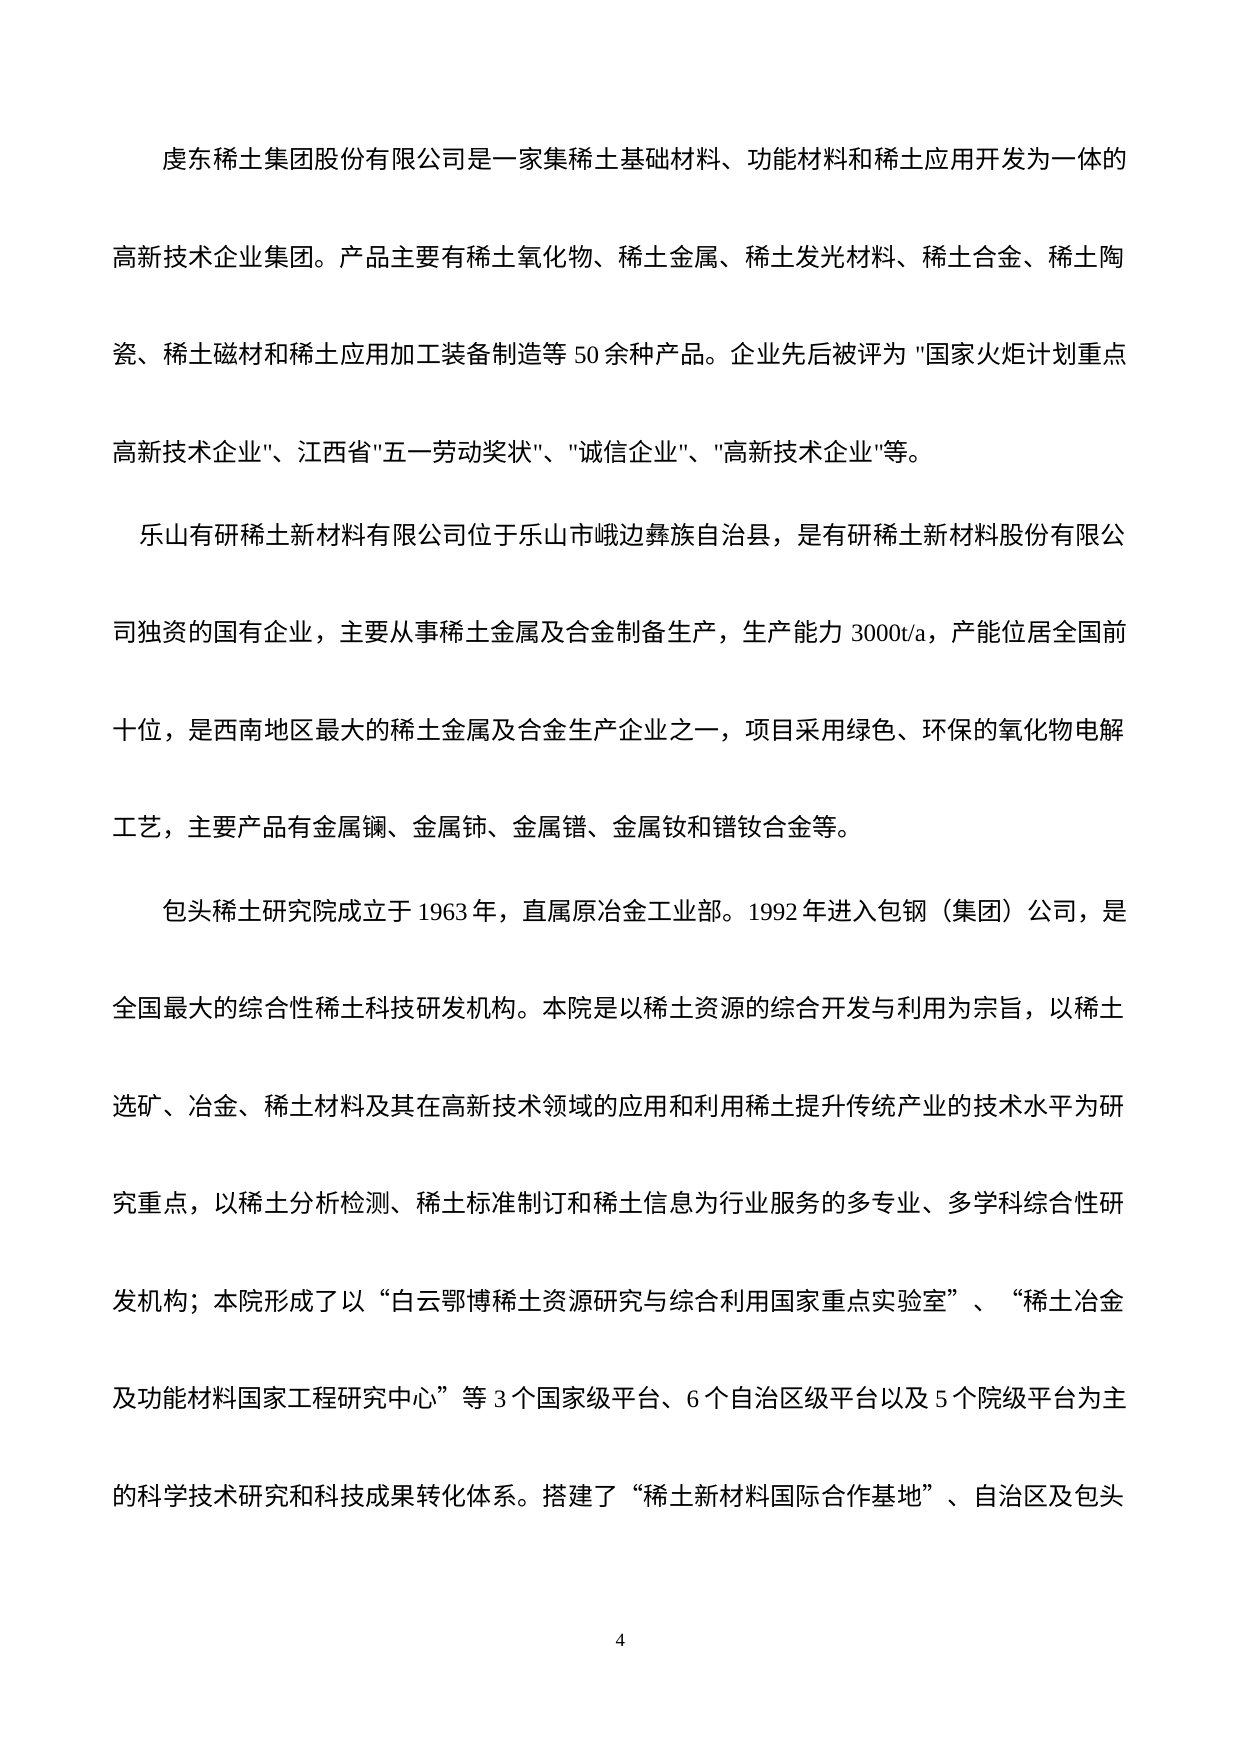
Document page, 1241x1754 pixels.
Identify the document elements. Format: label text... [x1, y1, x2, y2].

text 乐山有研稀土新材料有限公司位于乐山市峨边彝族自治县，是有研稀土新材料股份有限公司独资的国有企业，主要从事稀土金属及合金制备生产，生产能力3000t/a，产能位居全国前十位，是西南地区最大的稀土金属及合金生产企业之一，项目采用绿色、环保的氧化物电解工艺，主要产品有金属镧、金属铈、金属镨、金属钕和镨钕合金等。 [112, 501, 1128, 858]
text 虔东稀土集团股份有限公司是一家集稀土基础材料、功能材料和稀土应用开发为一体的高新技术企业集团。产品主要有稀土氧化物、稀土金属、稀土发光材料、稀土合金、稀土陶瓷、稀土磁材和稀土应用加工装备制造等50余种产品。企业先后被评为 "国家火炬计划重点高新技术企业"、江西省"五一劳动奖状"、"诚信企业"、"高新技术企业"等。 [112, 125, 1128, 483]
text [112, 877, 1128, 1527]
